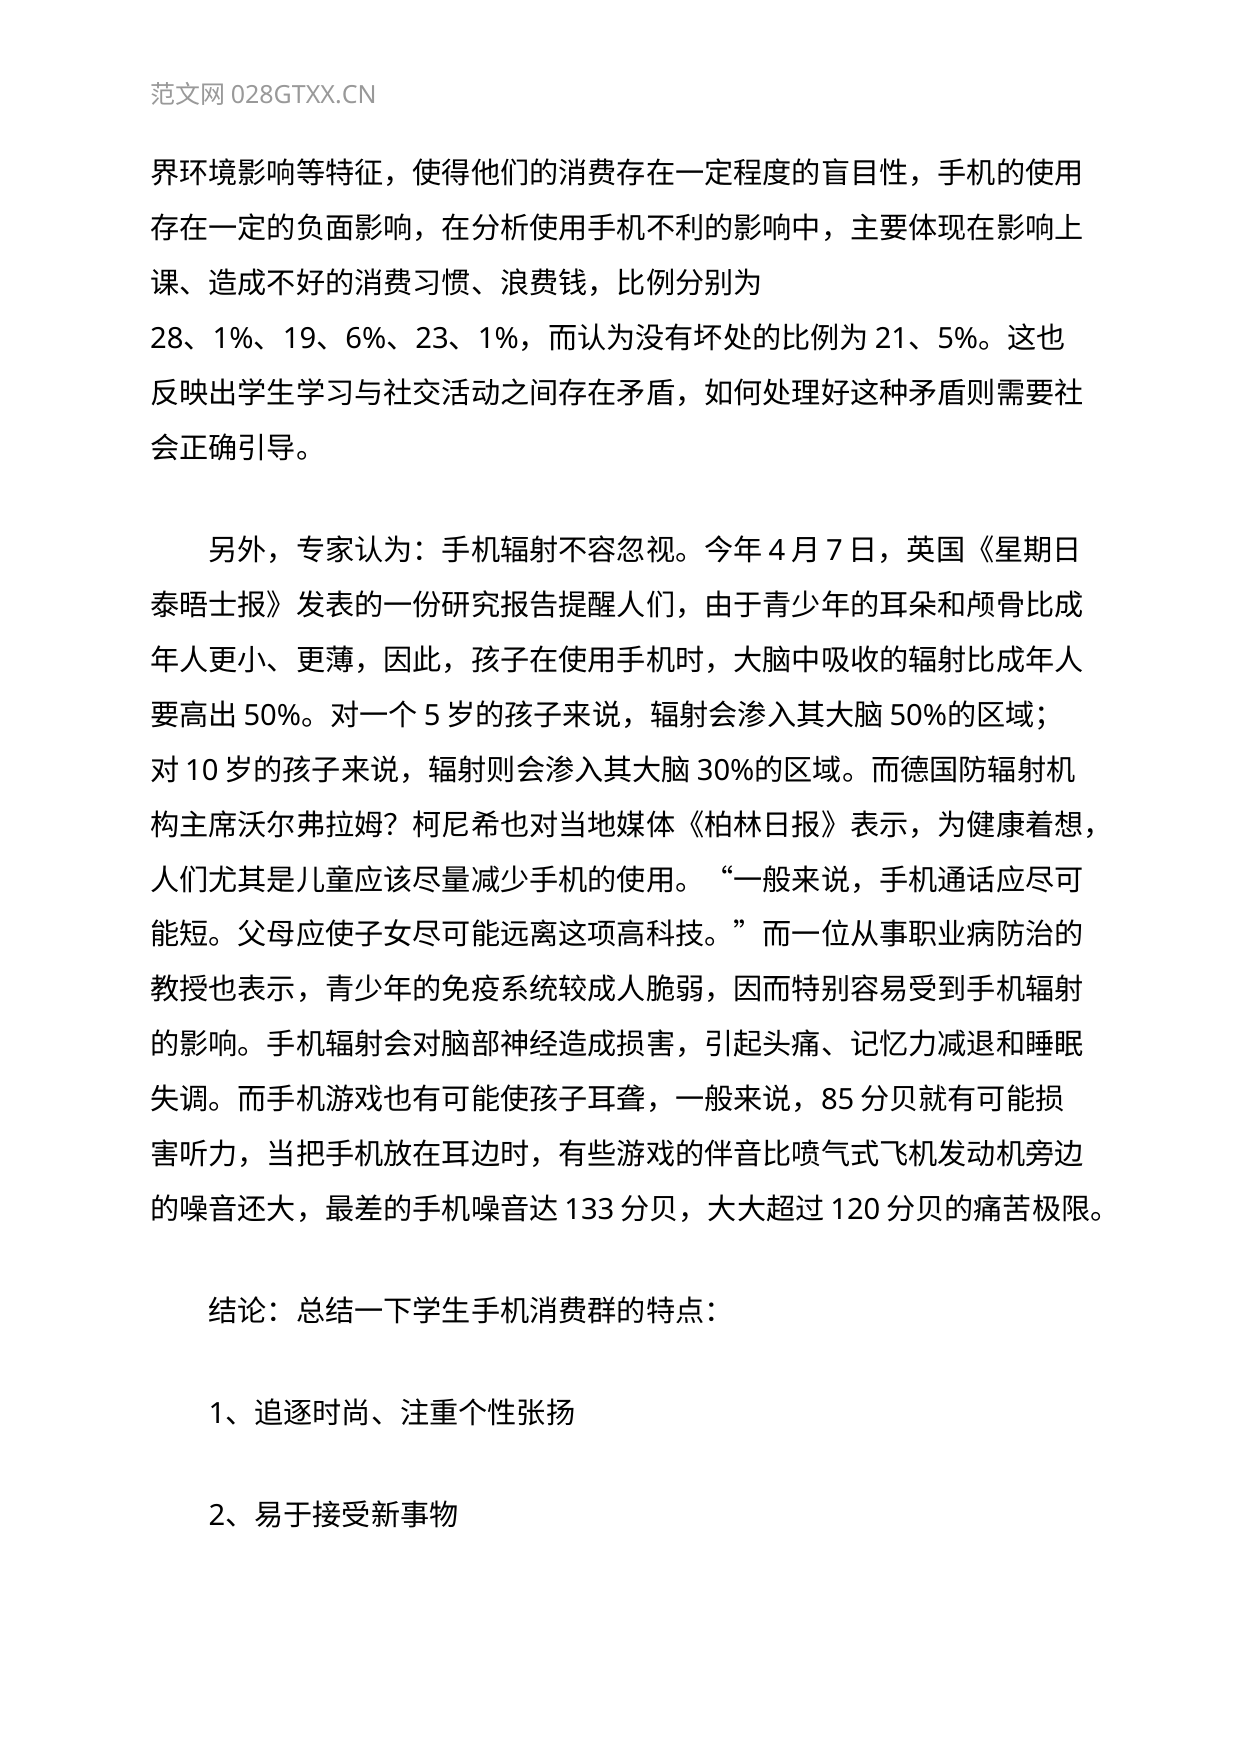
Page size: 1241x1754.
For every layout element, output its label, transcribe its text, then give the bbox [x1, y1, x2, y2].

text 结论：总结一下学生手机消费群的特点： [150, 1287, 1090, 1330]
text 另外，专家认为：手机辐射不容忽视。今年4月7日，英国《星期日泰晤士报》发表的一份研究报告提醒人们，由于青少年的耳朵和颅骨比成年人更小、更薄，因此，孩子在使用手机时，大脑中吸收的辐射比成年人要高出50%。对一个5岁的孩子来说，辐射会渗入其大脑50%的区域；对10岁的孩子来说，辐射则会渗入其大脑30%的区域。而德国防辐射机构主席沃尔弗拉姆？柯尼希也对当地媒体《柏林日报》表示，为健康着想，人们尤其是儿童应该尽量减少手机的使用。“一般来说，手机通话应尽可能短。父母应使子女尽可能远离这项高科技。”而一位从事职业病防治的教授也表示，青少年的免疫系统较成人脆弱，因而特别容易受到手机辐射的影响。手机辐射会对脑部神经造成损害，引起头痛、记忆力减退和睡眠失调。而手机游戏也有可能使孩子耳聋，一般来说，85分贝就有可能损害听力，当把手机放在耳边时，有些游戏的伴音比喷气式飞机发动机旁边的噪音还大，最差的手机噪音达133分贝，大大超过120分贝的痛苦极限。 [150, 526, 1090, 1228]
text 1、追逐时尚、注重个性张扬 [150, 1389, 1090, 1432]
text 2、易于接受新事物 [150, 1491, 1090, 1534]
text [150, 150, 1090, 467]
